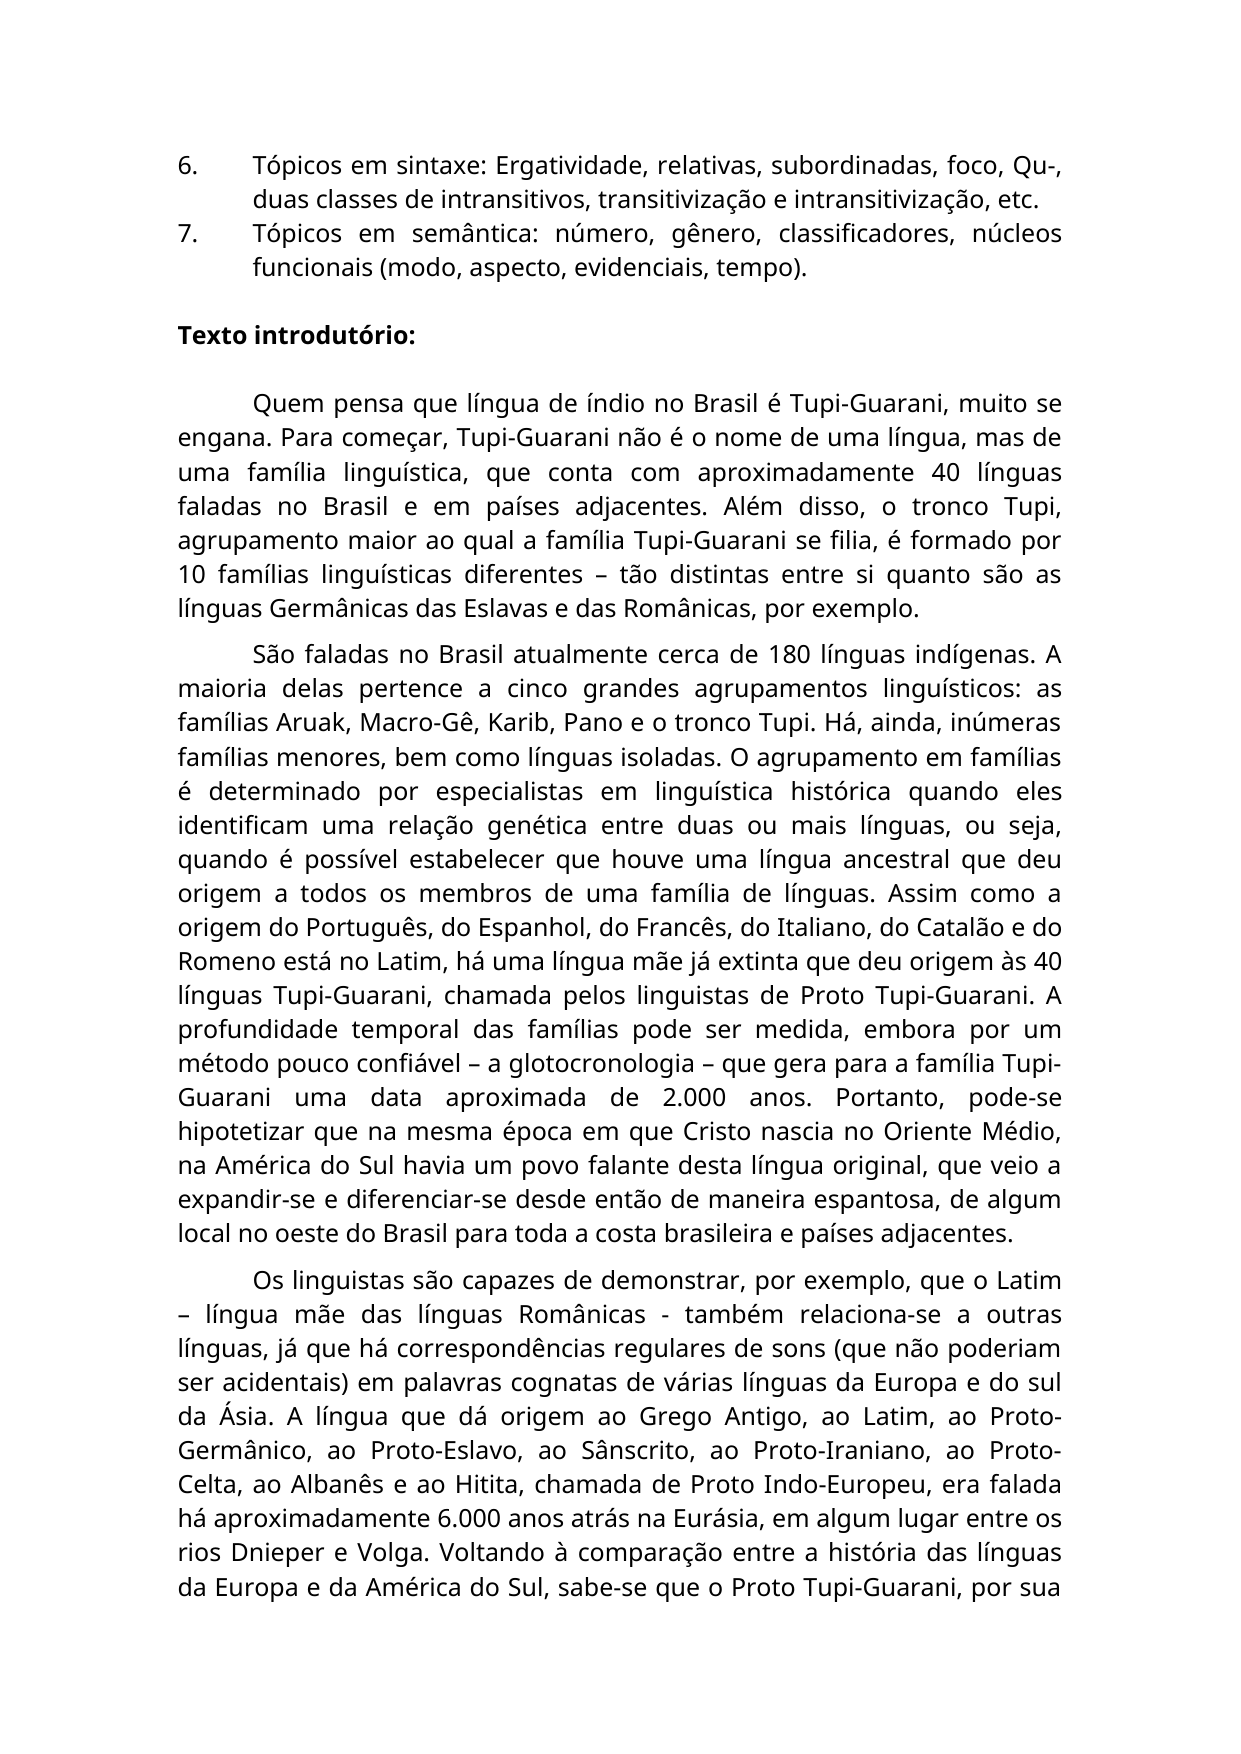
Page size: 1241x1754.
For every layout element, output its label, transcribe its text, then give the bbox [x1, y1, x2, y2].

list Tópicos em semântica: número, gênero, classificadores, núcleos funcionais (modo, aspecto, evidenciais, tempo). [177, 216, 1063, 284]
text Quem pensa que língua de índio no Brasil é Tupi-Guarani, muito se engana. Para começar, Tupi-Guarani não é o nome de uma língua, mas de uma família linguística, que conta com aproximadamente 40 línguas faladas no Brasil e em países adjacentes. Além disso, o tronco Tupi, agrupamento maior ao qual a família Tupi-Guarani se filia, é formado por 10 famílias linguísticas diferentes – tão distintas entre si quanto são as línguas Germânicas das Eslavas e das Românicas, por exemplo. [177, 386, 1063, 624]
text São faladas no Brasil atualmente cerca de 180 línguas indígenas. A maioria delas pertence a cinco grandes agrupamentos linguísticos: as famílias Aruak, Macro-Gê, Karib, Pano e o tronco Tupi. Há, ainda, inúmeras famílias menores, bem como línguas isoladas. O agrupamento em famílias é determinado por especialistas em linguística histórica quando eles identificam uma relação genética entre duas ou mais línguas, ou seja, quando é possível estabelecer que houve uma língua ancestral que deu origem a todos os membros de uma família de línguas. Assim como a origem do Português, do Espanhol, do Francês, do Italiano, do Catalão e do Romeno está no Latim, há uma língua mãe já extinta que deu origem às 40 línguas Tupi-Guarani, chamada pelos linguistas de Proto Tupi-Guarani. A profundidade temporal das famílias pode ser medida, embora por um método pouco confiável – a glotocronologia – que gera para a família Tupi-Guarani uma data aproximada de 2.000 anos. Portanto, pode-se hipotetizar que na mesma época em que Cristo nascia no Oriente Médio, na América do Sul havia um povo falante desta língua original, que veio a expandir-se e diferenciar-se desde então de maneira espantosa, de algum local no oeste do Brasil para toda a costa brasileira e países adjacentes. [177, 637, 1063, 1250]
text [177, 1263, 1063, 1603]
list Tópicos em sintaxe: Ergatividade, relativas, subordinadas, foco, Qu-, duas classes de intransitivos, transitivização e intransitivização, etc. [177, 148, 1063, 216]
text Texto introdutório: [177, 318, 1063, 352]
